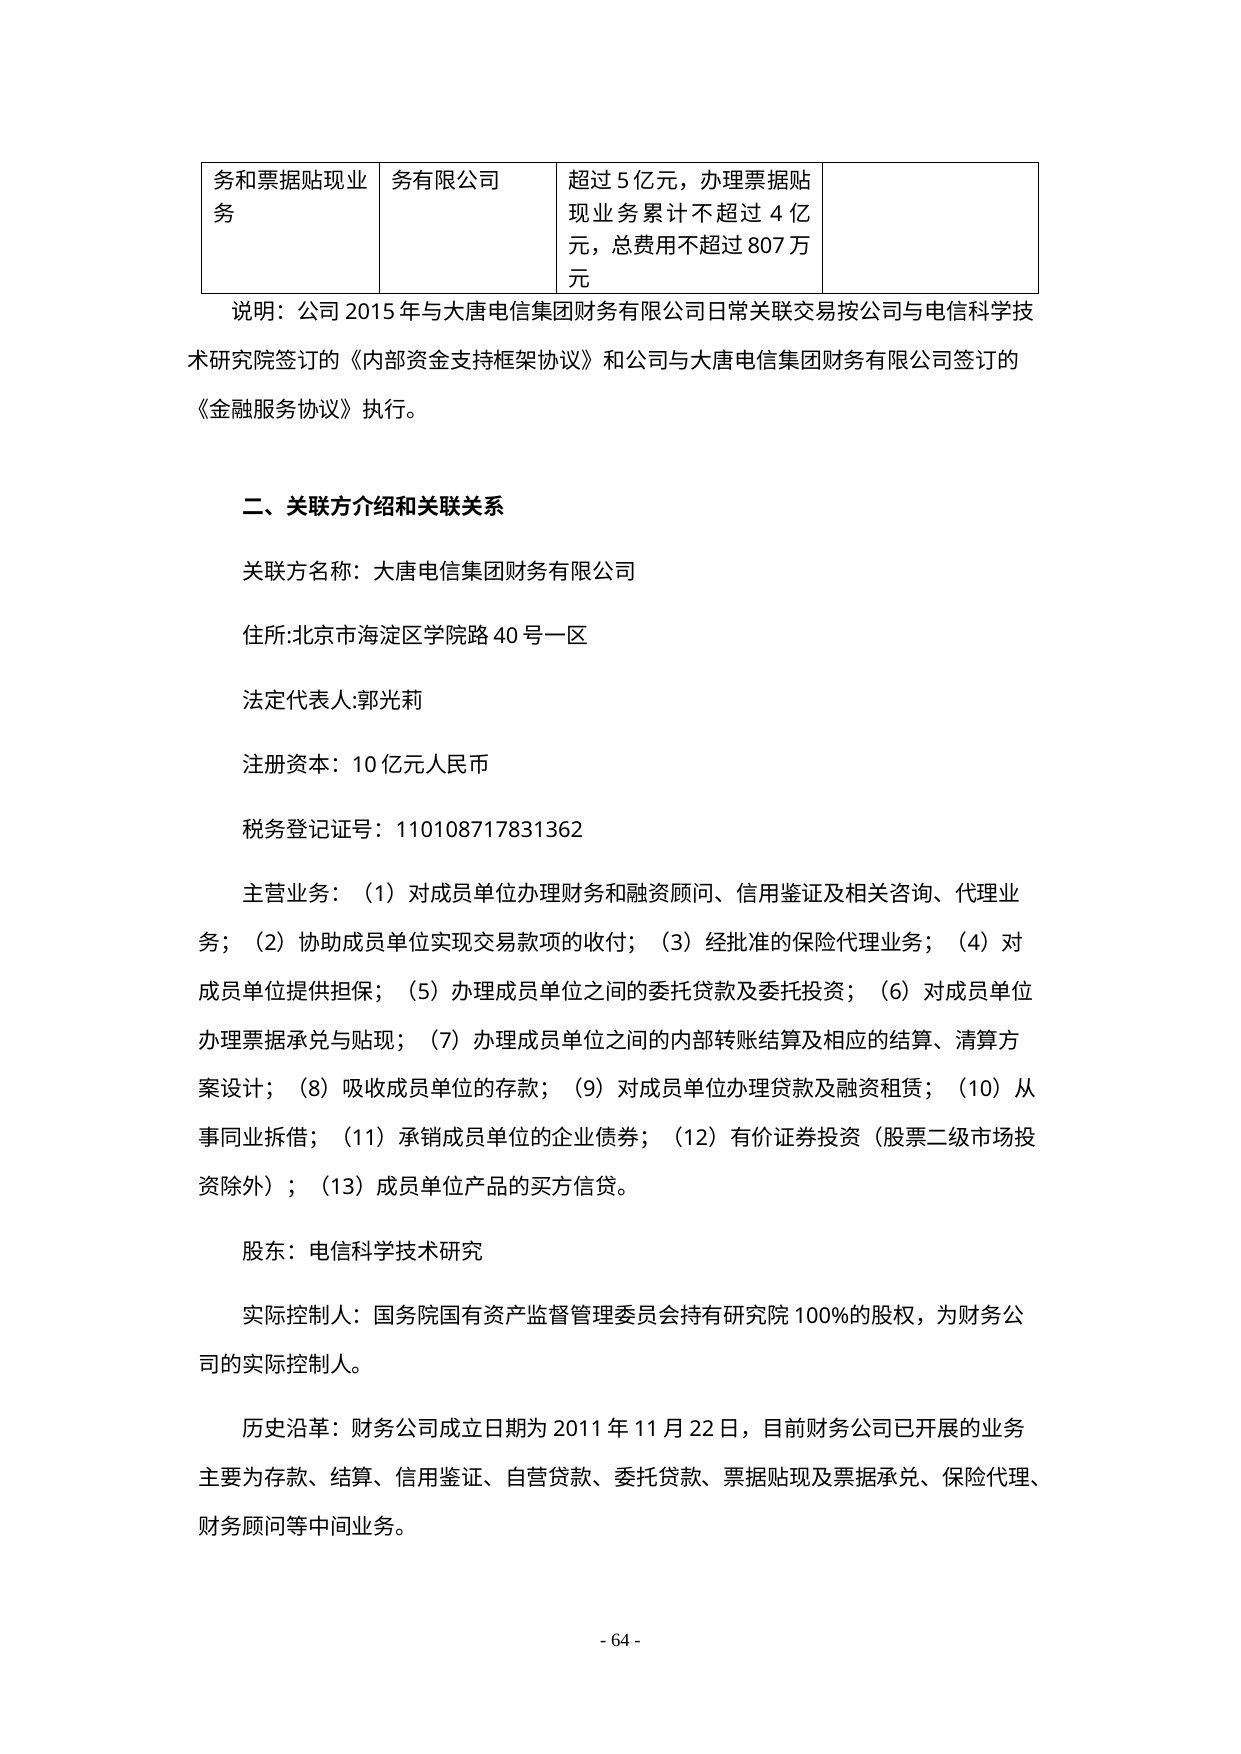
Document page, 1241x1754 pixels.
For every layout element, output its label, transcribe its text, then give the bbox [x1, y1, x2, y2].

text 住所:北京市海淀区学院路40号一区 [198, 618, 1042, 650]
text 关联方名称：大唐电信集团财务有限公司 [198, 553, 1042, 586]
text 主营业务：（1）对成员单位办理财务和融资顾问、信用鉴证及相关咨询、代理业务；（2）协助成员单位实现交易款项的收付；（3）经批准的保险代理业务；（4）对成员单位提供担保；（5）办理成员单位之间的委托贷款及委托投资；（6）对成员单位办理票据承兑与贴现；（7）办理成员单位之间的内部转账结算及相应的结算、清算方案设计；（8）吸收成员单位的存款；（9）对成员单位办理贷款及融资租赁；（10）从事同业拆借；（11）承销成员单位的企业债券；（12）有价证券投资（股票二级市场投资除外）；（13）成员单位产品的买方信贷。 [198, 876, 1042, 1201]
text 二、关联方介绍和关联关系 [198, 489, 1042, 521]
table_cell 办理商业汇票业务和票据贴现业务 [202, 163, 379, 293]
text 法定代表人:郭光莉 [198, 682, 1042, 715]
table_cell 大唐电信集团财务有限公司 [380, 163, 556, 293]
table_cell [823, 163, 1038, 293]
text 注册资本：10亿元人民币 [198, 747, 1042, 779]
text 实际控制人：国务院国有资产监督管理委员会持有研究院100%的股权，为财务公司的实际控制人。 [198, 1298, 1042, 1379]
text 说明：公司2015年与大唐电信集团财务有限公司日常关联交易按公司与电信科学技术研究院签订的《内部资金支持框架协议》和公司与大唐电信集团财务有限公司签订的《金融服务协议》执行。 [187, 294, 1053, 424]
text 股东：电信科学技术研究 [198, 1233, 1042, 1266]
text 税务登记证号：110108717831362 [198, 812, 1042, 844]
text 历史沿革：财务公司成立日期为2011年11月22日，目前财务公司已开展的业务主要为存款、结算、信用鉴证、自营贷款、委托贷款、票据贴现及票据承兑、保险代理、财务顾问等中间业务。 [198, 1411, 1042, 1541]
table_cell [557, 163, 822, 293]
